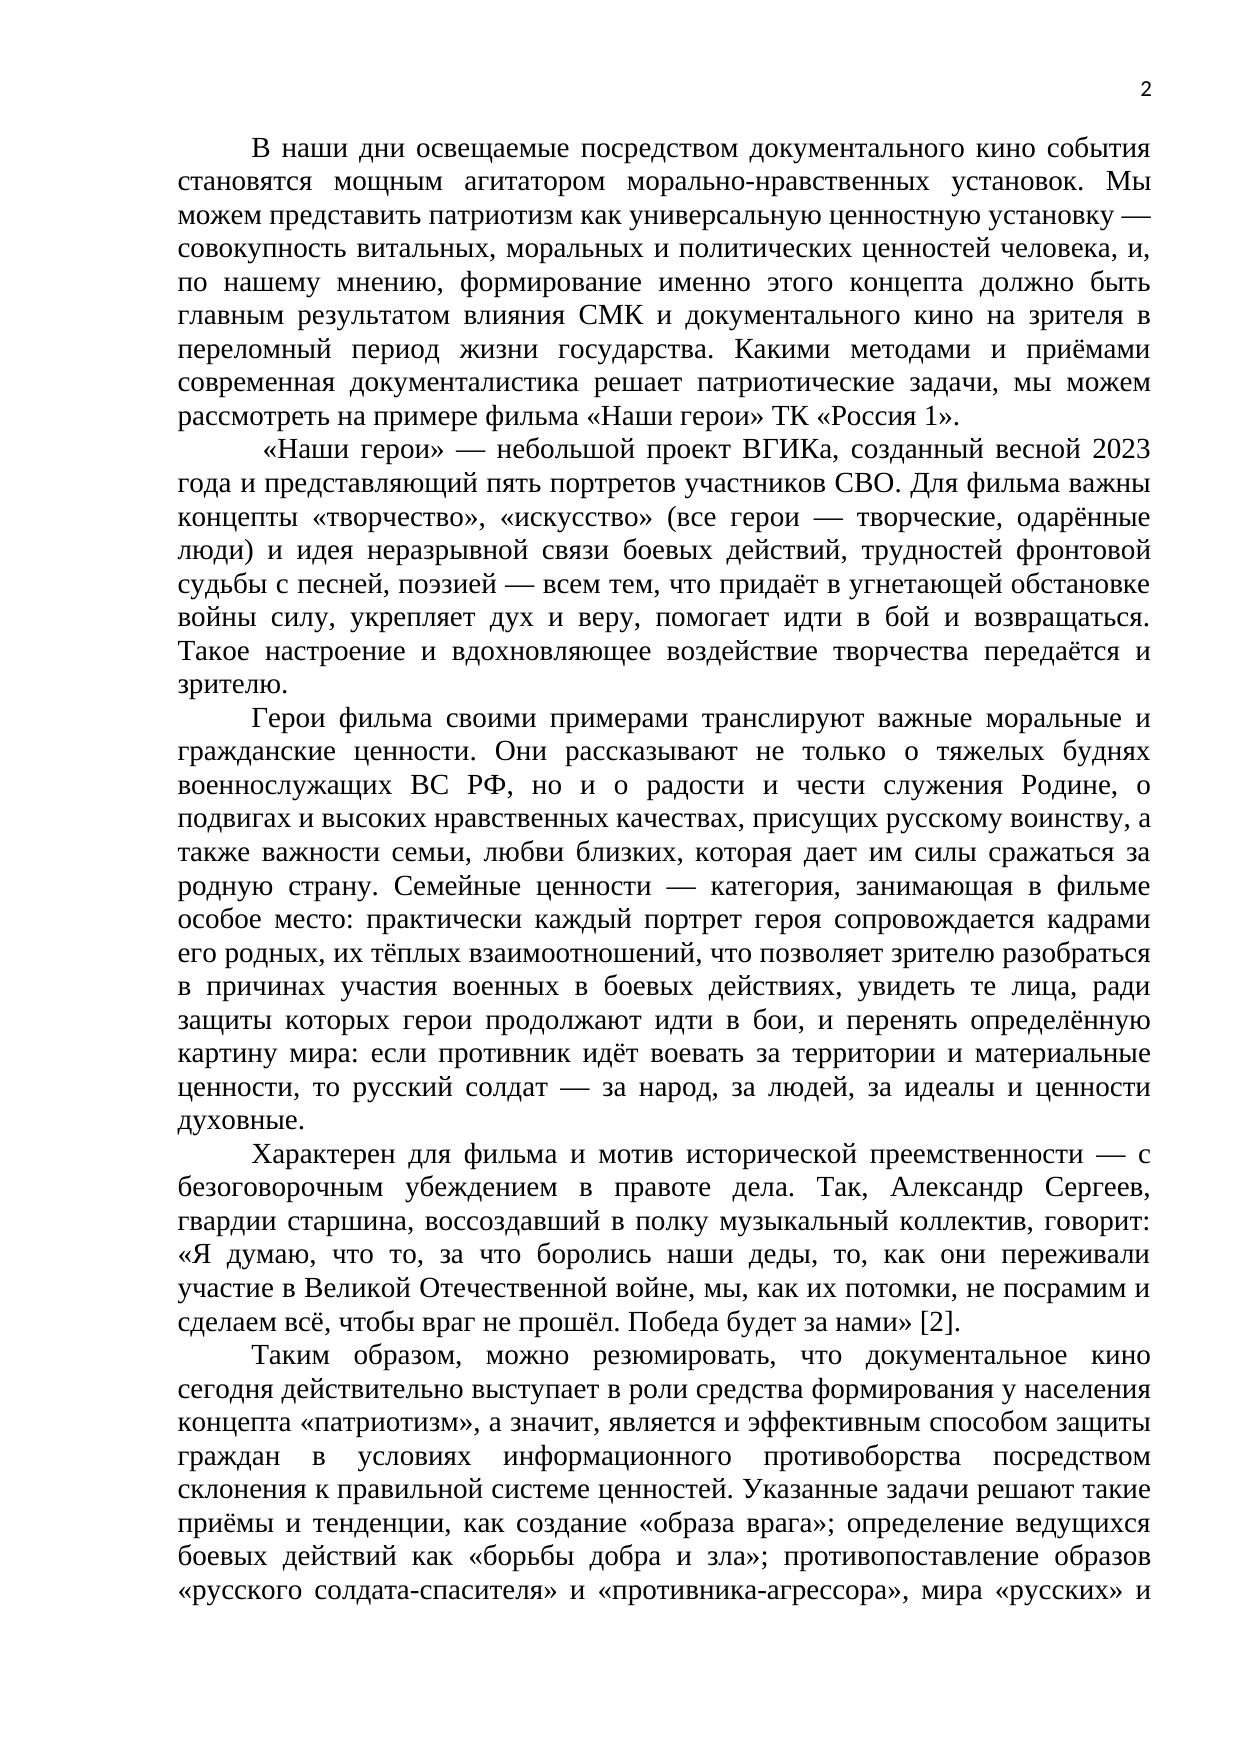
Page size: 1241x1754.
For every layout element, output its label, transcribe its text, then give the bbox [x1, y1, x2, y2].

text Характерен для фильма и мотив исторической преемственности ― с безоговорочным убеждением в правоте дела. Так, Александр Сергеев, гвардии старшина, воссоздавший в полку музыкальный коллектив, говорит: «Я думаю, что то, за что боролись наши деды, то, как они переживали участие в Великой Отечественной войне, мы, как их потомки, не посрамим и сделаем всё, чтобы враг не прошёл. Победа будет за нами» [2]. [177, 1136, 1152, 1337]
text «Наши герои» ― небольшой проект ВГИКа, созданный весной 2023 года и представляющий пять портретов участников СВО. Для фильма важны концепты «творчество», «искусство» (все герои ― творческие, одарённые люди) и идея неразрывной связи боевых действий, трудностей фронтовой судьбы с песней, поэзией ― всем тем, что придаёт в угнетающей обстановке войны силу, укрепляет дух и веру, помогает идти в бой и возвращаться. Такое настроение и вдохновляющее воздействие творчества передаётся и зрителю. [177, 432, 1152, 700]
text Герои фильма своими примерами транслируют важные моральные и гражданские ценности. Они рассказывают не только о тяжелых буднях военнослужащих ВС РФ, но и о радости и чести служения Родине, о подвигах и высоких нравственных качествах, присущих русскому воинству, а также важности семьи, любви близких, которая дает им силы сражаться за родную страну. Семейные ценности ― категория, занимающая в фильме особое место: практически каждый портрет героя сопровождается кадрами его родных, их тёплых взаимоотношений, что позволяет зрителю разобраться в причинах участия военных в боевых действиях, увидеть те лица, ради защиты которых герои продолжают идти в бои, и перенять определённую картину мира: если противник идёт воевать за территории и материальные ценности, то русский солдат ― за народ, за людей, за идеалы и ценности духовные. [177, 700, 1152, 1136]
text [177, 1337, 1152, 1606]
text В наши дни освещаемые посредством документального кино события становятся мощным агитатором морально-нравственных установок. Мы можем представить патриотизм как универсальную ценностную установку ― совокупность витальных, моральных и политических ценностей человека, и, по нашему мнению, формирование именно этого концепта должно быть главным результатом влияния СМК и документального кино на зрителя в переломный период жизни государства. Какими методами и приёмами современная документалистика решает патриотические задачи, мы можем рассмотреть на примере фильма «Наши герои» ТК «Россия 1». [177, 130, 1152, 432]
